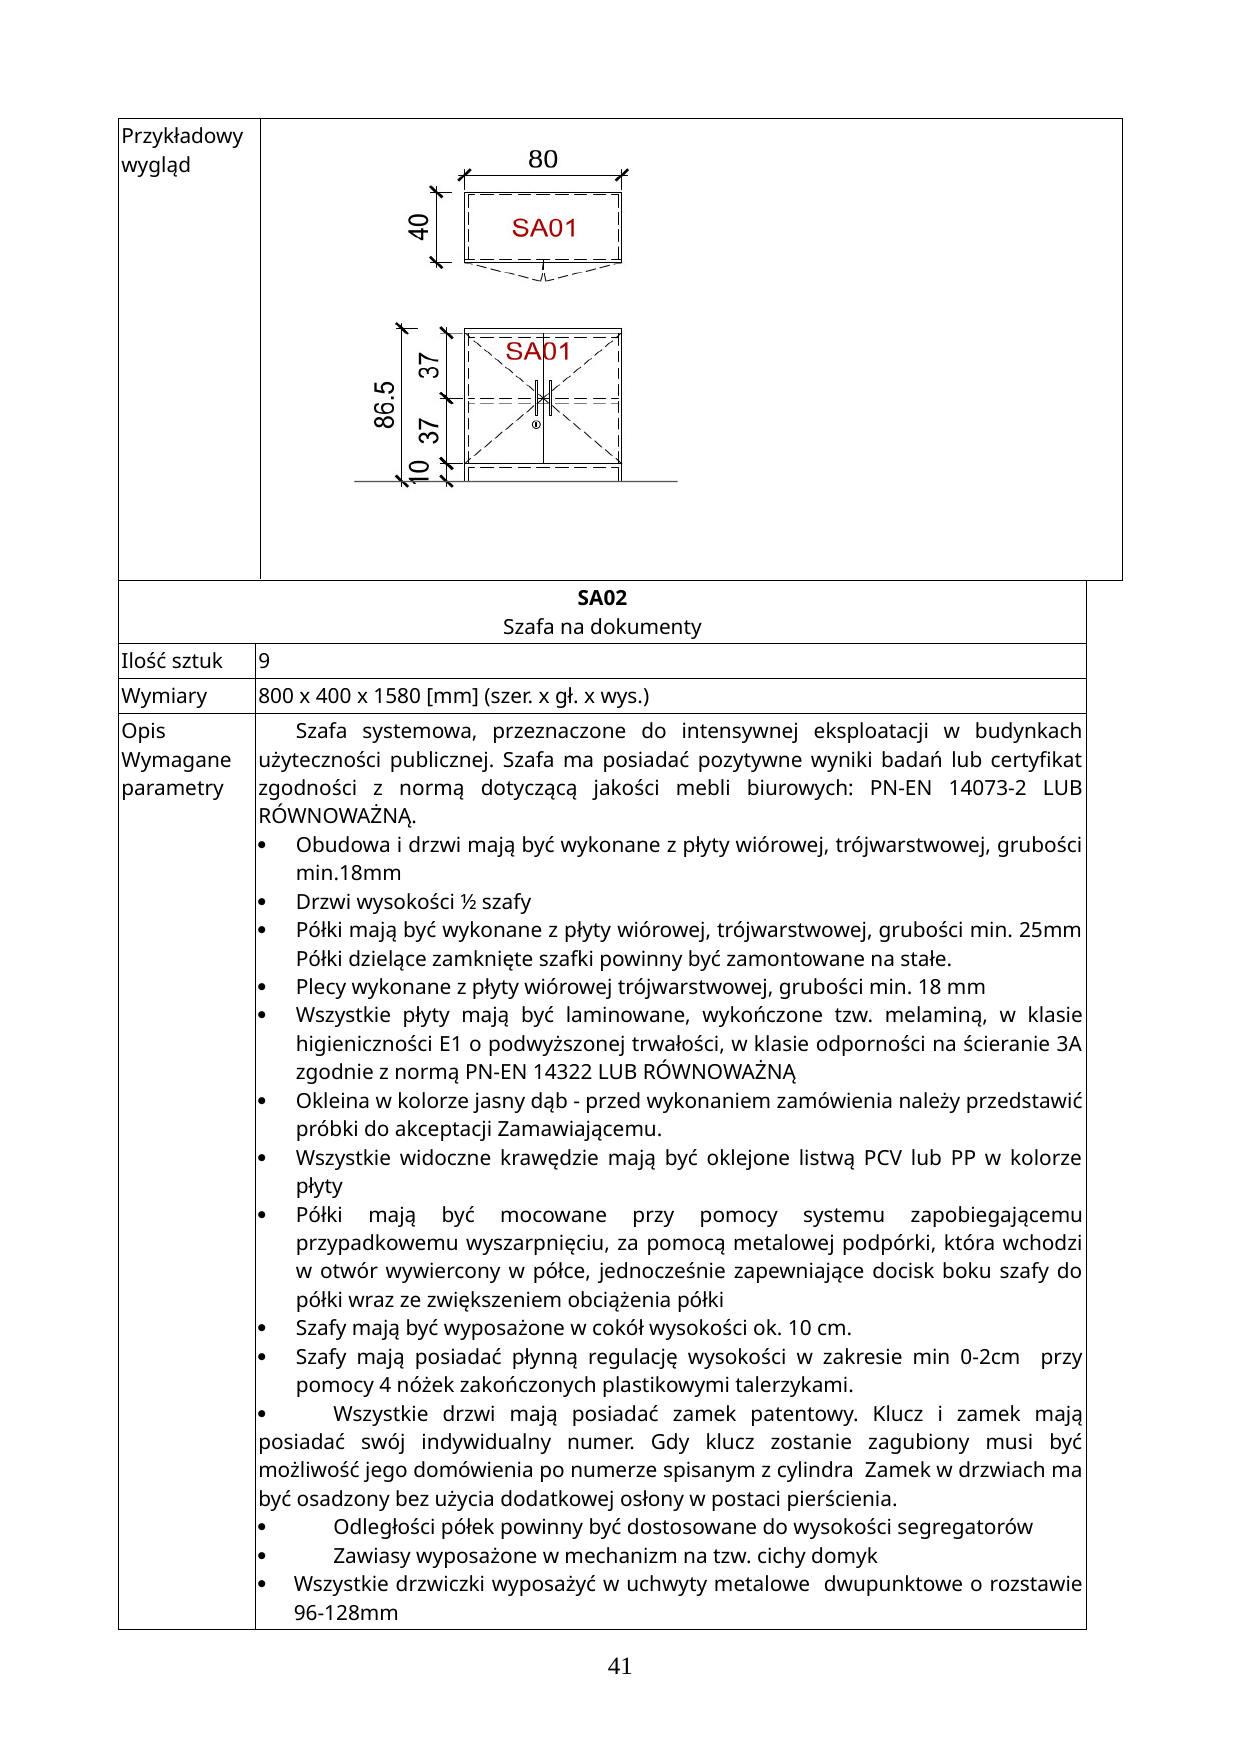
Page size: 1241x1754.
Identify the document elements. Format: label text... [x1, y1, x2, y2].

table_cell Ilość sztuk [119, 644, 255, 678]
table_cell 9 [256, 644, 1086, 678]
table_cell [261, 119, 1122, 579]
table_header SA02 Szafa na dokumenty [119, 581, 1086, 643]
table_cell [119, 714, 255, 1629]
table_cell 800 x 400 x 1580 [mm] (szer. x gł. x wys.) [256, 679, 1086, 713]
table_cell Wymiary [119, 679, 255, 713]
table_cell Przykładowy wygląd [119, 119, 260, 579]
picture [331, 124, 678, 517]
